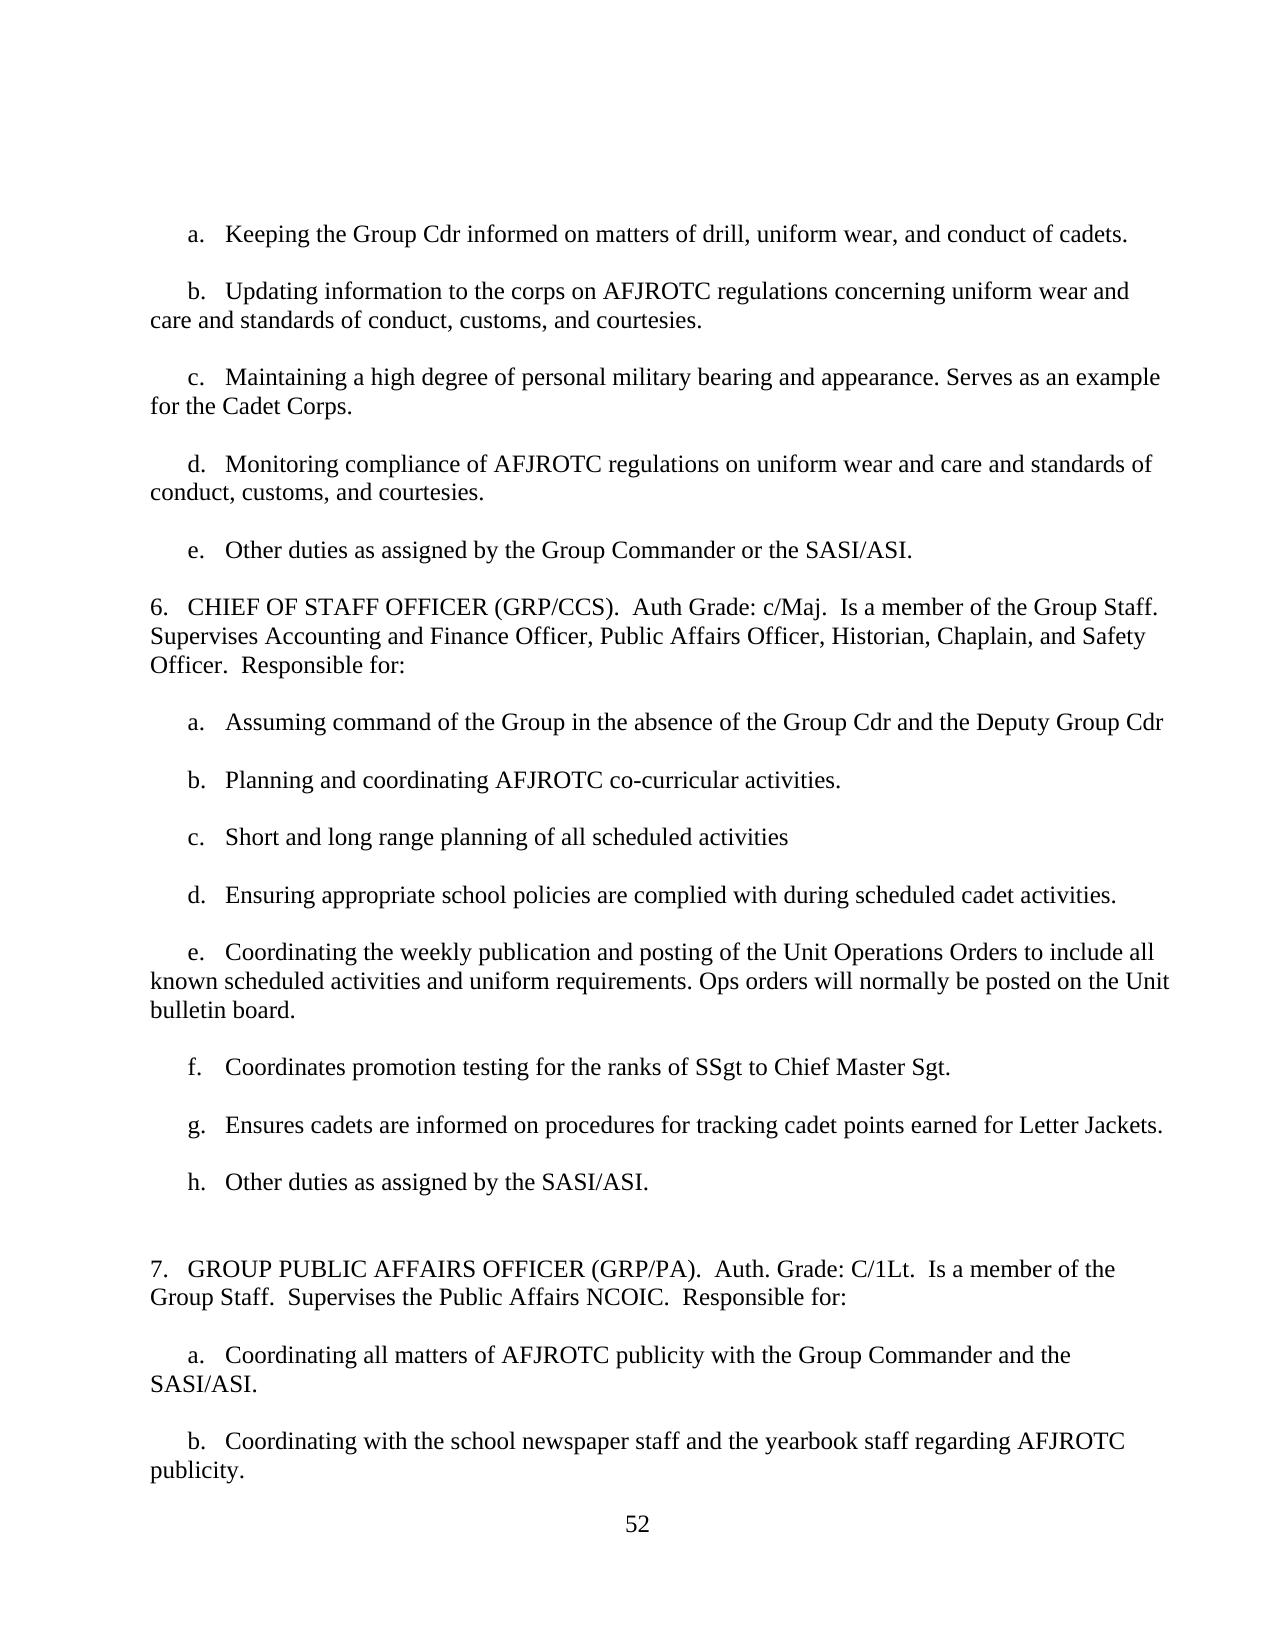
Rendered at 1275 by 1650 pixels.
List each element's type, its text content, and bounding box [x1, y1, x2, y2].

text e. Coordinating the weekly publication and posting of the Unit Operations Orders to include all known scheduled activities and uniform requirements. Ops orders will normally be posted on the Unit bulletin board. [150, 937, 1172, 1024]
text a. Keeping the Group Cdr informed on matters of drill, uniform wear, and conduct of cadets. [150, 219, 1172, 247]
text a. Coordinating all matters of AFJROTC publicity with the Group Commander and the SASI/ASI. [150, 1340, 1172, 1397]
text a. Assuming command of the Group in the absence of the Group Cdr and the Deputy Group Cdr [150, 707, 1172, 736]
text d. Monitoring compliance of AFJROTC regulations on uniform wear and care and standards of conduct, customs, and courtesies. [150, 449, 1172, 506]
text c. Maintaining a high degree of personal military bearing and appearance. Serves as an example for the Cadet Corps. [150, 362, 1172, 420]
text g. Ensures cadets are informed on procedures for tracking cadet points earned for Letter Jackets. [150, 1110, 1172, 1139]
text c. Short and long range planning of all scheduled activities [150, 822, 1172, 851]
text e. Other duties as assigned by the Group Commander or the SASI/ASI. [150, 535, 1172, 564]
text h. Other duties as assigned by the SASI/ASI. [150, 1167, 1172, 1196]
text 7. GROUP PUBLIC AFFAIRS OFFICER (GRP/PA). Auth. Grade: C/1Lt. Is a member of the Group Staff. Supervises the Public Affairs NCOIC. Responsible for: [150, 1254, 1172, 1311]
text b. Updating information to the corps on AFJROTC regulations concerning uniform wear and care and standards of conduct, customs, and courtesies. [150, 276, 1172, 334]
text f. Coordinates promotion testing for the ranks of SSgt to Chief Master Sgt. [150, 1052, 1172, 1081]
text b. Planning and coordinating AFJROTC co-curricular activities. [150, 765, 1172, 794]
text d. Ensuring appropriate school policies are complied with during scheduled cadet activities. [150, 880, 1172, 909]
text b. Coordinating with the school newspaper staff and the yearbook staff regarding AFJROTC publicity. [150, 1426, 1172, 1484]
text 6. CHIEF OF STAFF OFFICER (GRP/CCS). Auth Grade: c/Maj. Is a member of the Group Staff. Supervises Accounting and Finance Officer, Public Affairs Officer, Historian, Chaplain, and Safety Officer. Responsible for: [150, 592, 1172, 679]
